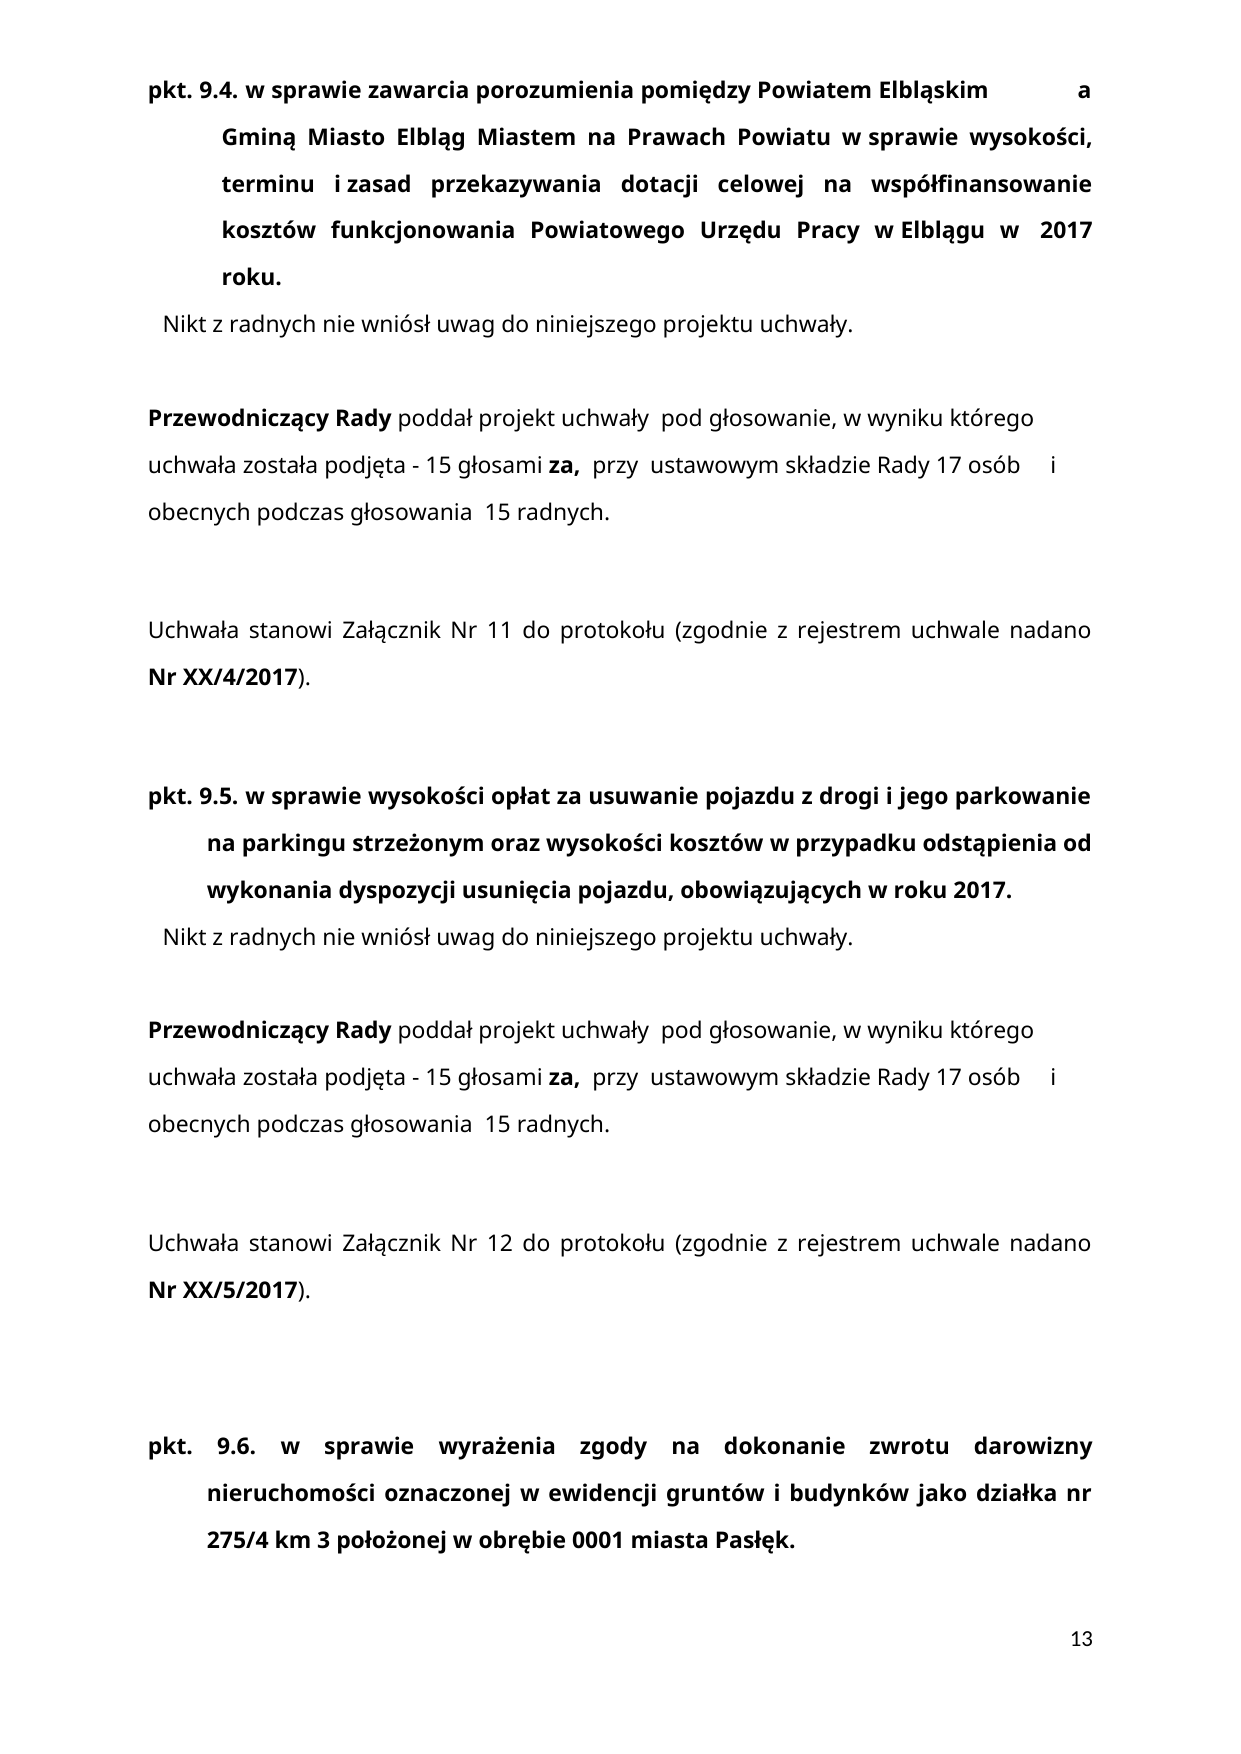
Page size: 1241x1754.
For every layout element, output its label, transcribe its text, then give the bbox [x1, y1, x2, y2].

text Uchwała stanowi Załącznik Nr 12 do protokołu (zgodnie z rejestrem uchwale nadano Nr XX/5/2017). [148, 1227, 1093, 1305]
text pkt. 9.5. w sprawie wysokości opłat za usuwanie pojazdu z drogi i jego parkowanie na parkingu strzeżonym oraz wysokości kosztów w przypadku odstąpienia od wykonania dyspozycji usunięcia pojazdu, obowiązujących w roku 2017. [148, 780, 1093, 905]
text Uchwała stanowi Załącznik Nr 11 do protokołu (zgodnie z rejestrem uchwale nadano Nr XX/4/2017). [148, 614, 1093, 693]
text pkt. 9.6. w sprawie wyrażenia zgody na dokonanie zwrotu darowizny nieruchomości oznaczonej w ewidencji gruntów i budynków jako działka nr 275/4 km 3 położonej w obrębie 0001 miasta Pasłęk. [148, 1430, 1093, 1555]
text Nikt z radnych nie wniósł uwag do niniejszego projektu uchwały. [162, 308, 1085, 339]
text Przewodniczący Rady poddał projekt uchwały pod głosowanie, w wyniku którego uchwała została podjęta - 15 głosami za, przy ustawowym składzie Rady 17 osób i obecnych podczas głosowania 15 radnych. [148, 1014, 1093, 1139]
text pkt. 9.4. w sprawie zawarcia porozumienia pomiędzy Powiatem Elbląskim a Gminą Miasto Elbląg Miastem na Prawach Powiatu w sprawie wysokości, terminu i zasad przekazywania dotacji celowej na współfinansowanie kosztów funkcjonowania Powiatowego Urzędu Pracy w Elblągu w 2017 roku. [148, 74, 1093, 293]
text Przewodniczący Rady poddał projekt uchwały pod głosowanie, w wyniku którego uchwała została podjęta - 15 głosami za, przy ustawowym składzie Rady 17 osób i obecnych podczas głosowania 15 radnych. [148, 402, 1093, 527]
text Nikt z radnych nie wniósł uwag do niniejszego projektu uchwały. [162, 921, 1085, 952]
